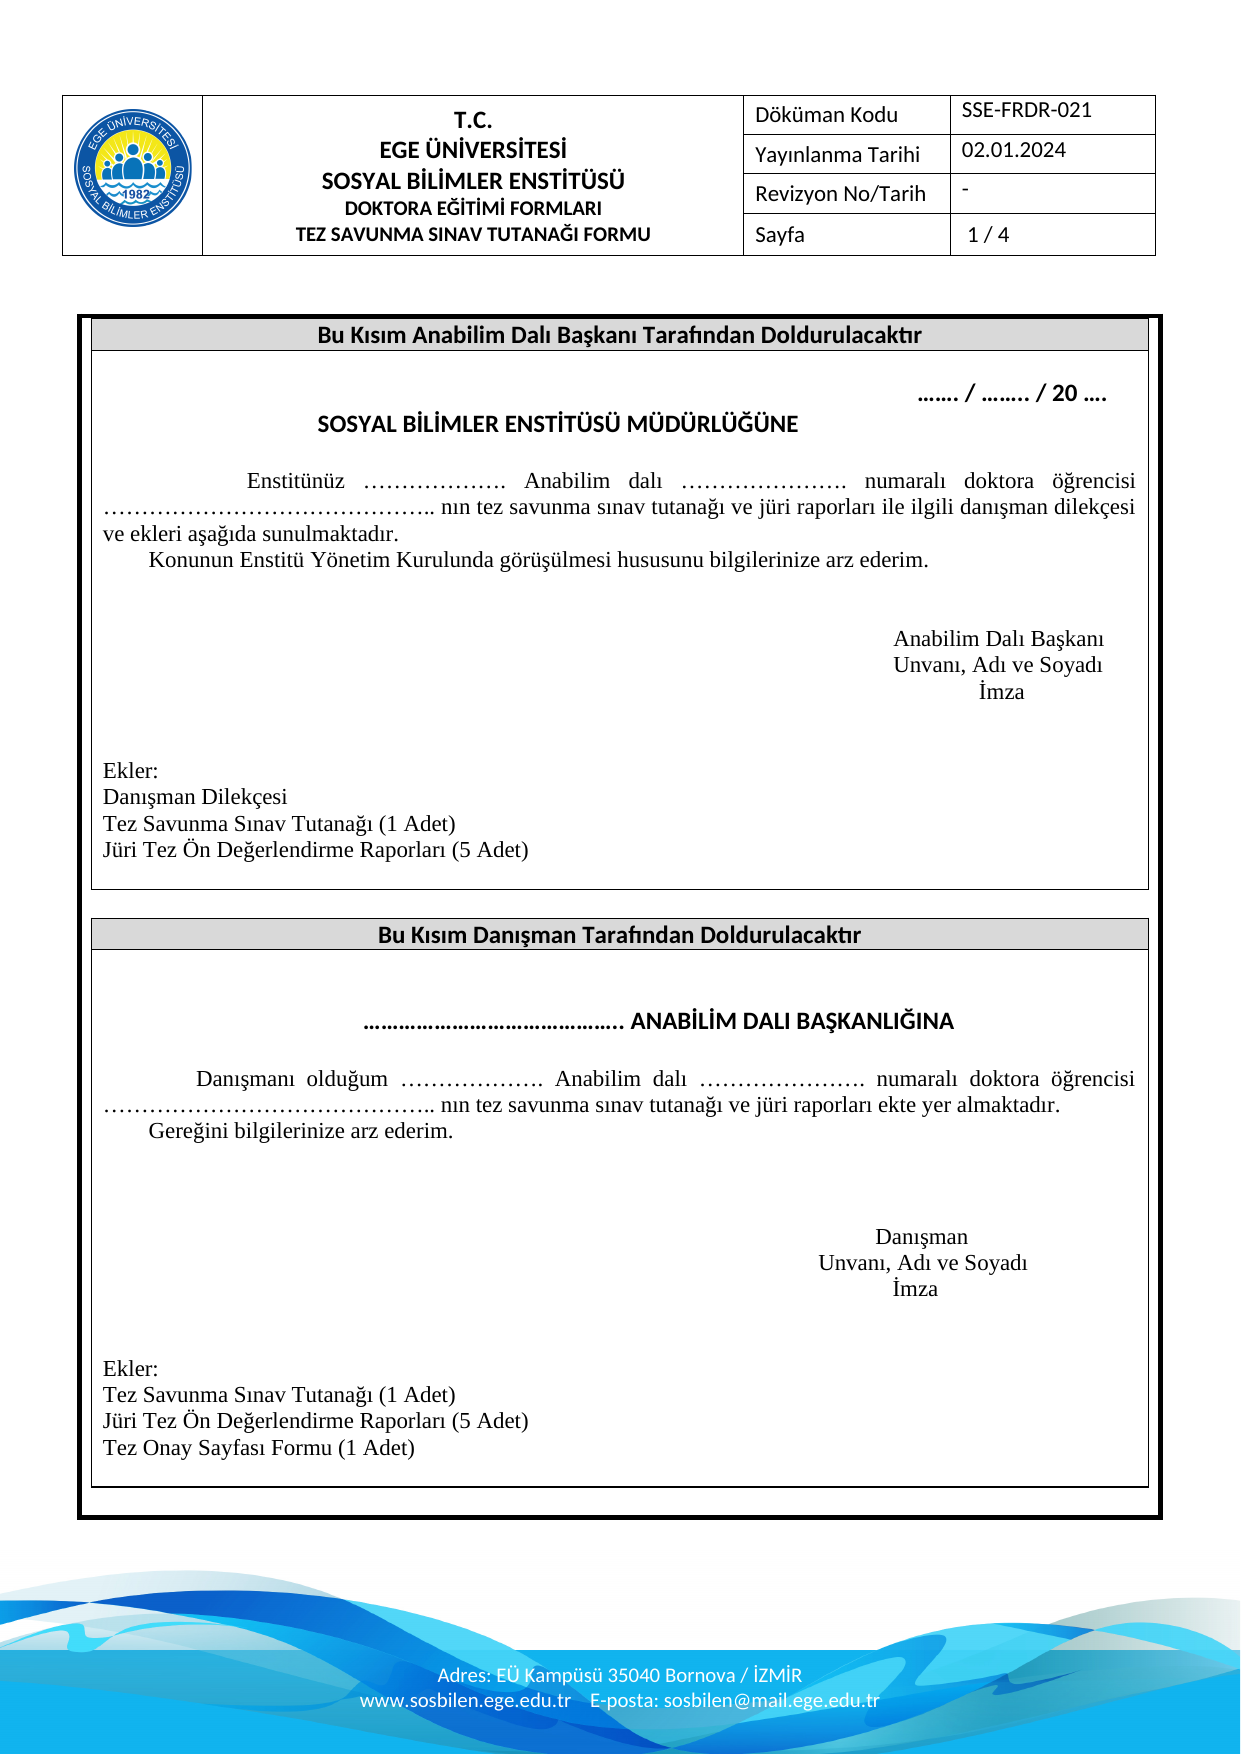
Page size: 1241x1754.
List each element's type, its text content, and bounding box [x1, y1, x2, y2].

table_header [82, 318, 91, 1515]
picture [0, 1548, 1241, 1754]
picture [74, 109, 192, 227]
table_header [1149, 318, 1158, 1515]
